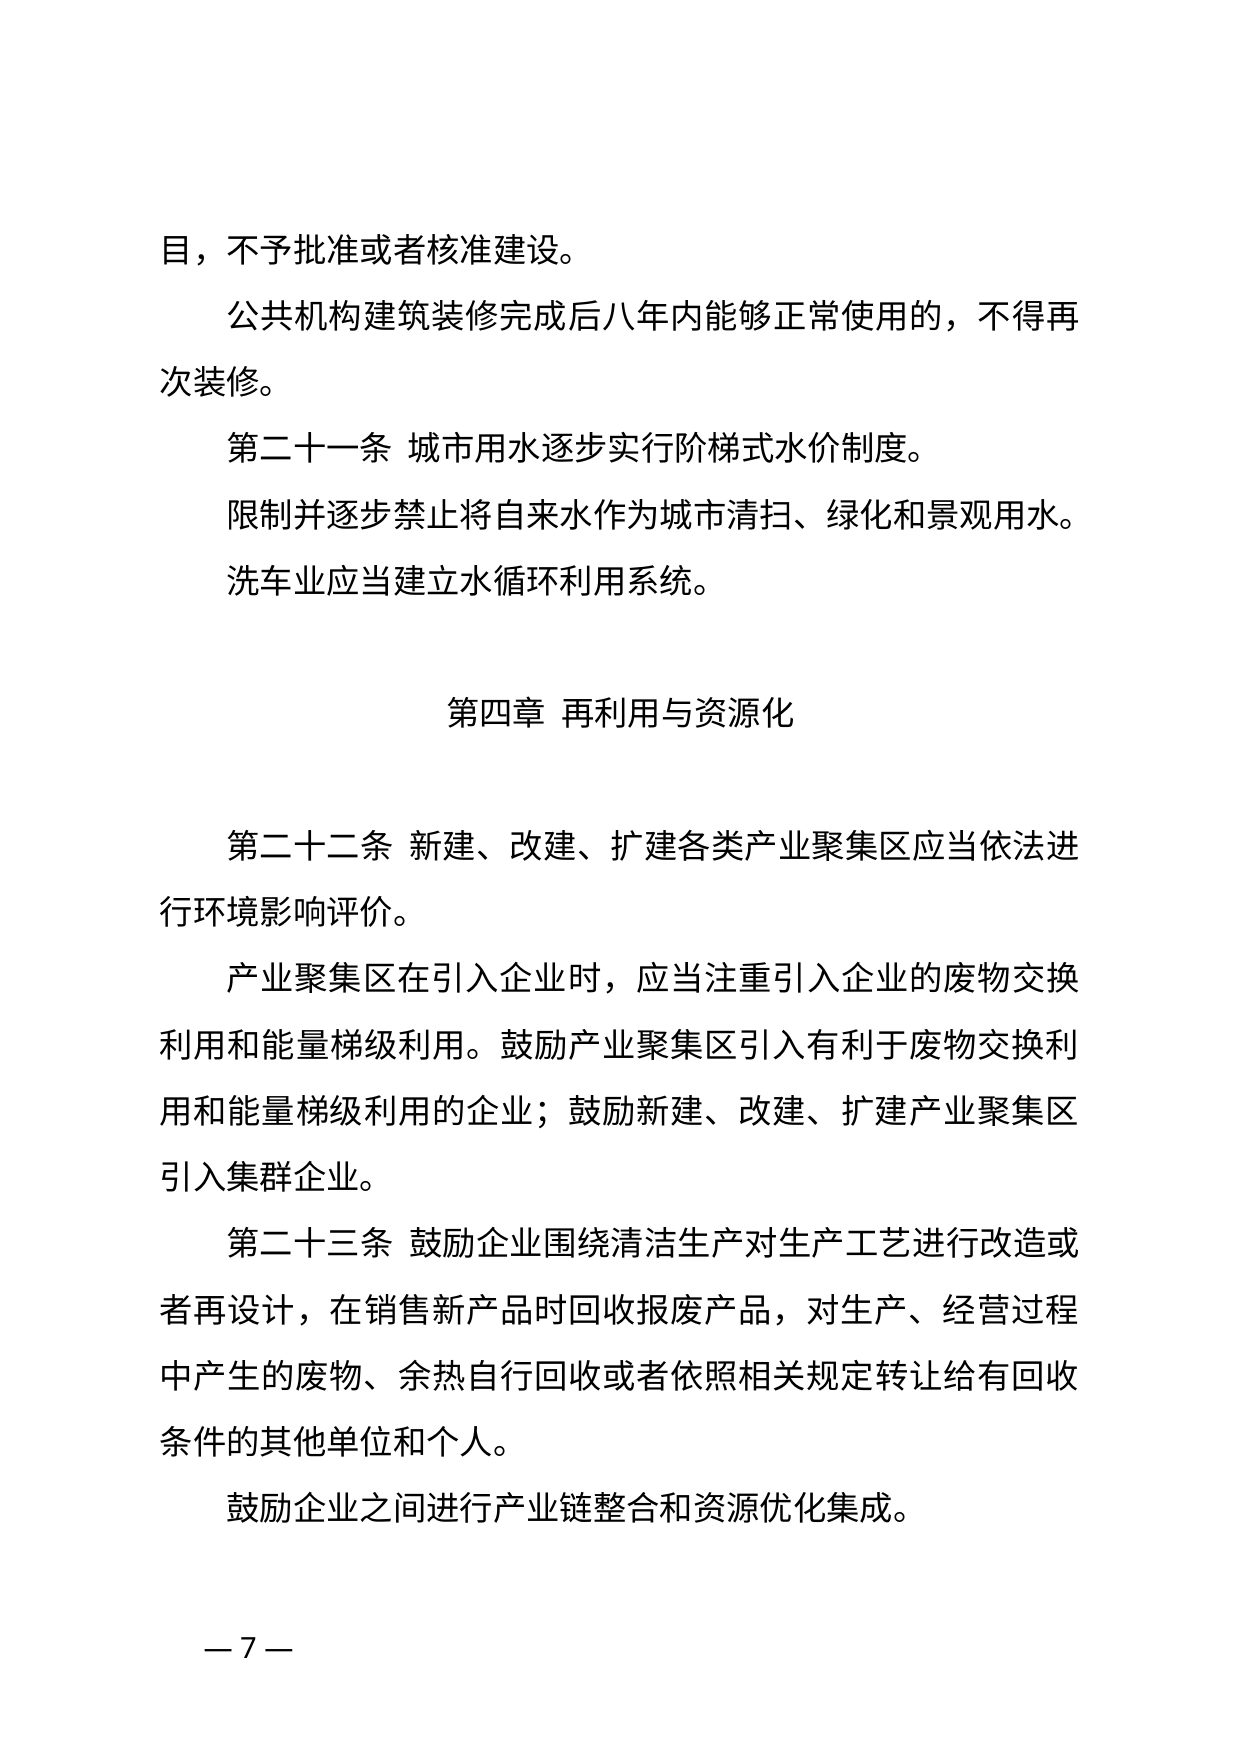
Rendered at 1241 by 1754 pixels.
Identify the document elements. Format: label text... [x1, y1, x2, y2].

text 第二十一条 城市用水逐步实行阶梯式水价制度。 [159, 413, 1081, 479]
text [159, 214, 1081, 281]
text 第二十二条 新建、改建、扩建各类产业聚集区应当依法进行环境影响评价。 [159, 811, 1081, 943]
text 第二十三条 鼓励企业围绕清洁生产对生产工艺进行改造或者再设计，在销售新产品时回收报废产品，对生产、经营过程中产生的废物、余热自行回收或者依照相关规定转让给有回收条件的其他单位和个人。 [159, 1208, 1081, 1473]
text 产业聚集区在引入企业时，应当注重引入企业的废物交换利用和能量梯级利用。鼓励产业聚集区引入有利于废物交换利用和能量梯级利用的企业；鼓励新建、改建、扩建产业聚集区引入集群企业。 [159, 943, 1081, 1208]
subtitle 第四章 再利用与资源化 [159, 678, 1081, 744]
text 鼓励企业之间进行产业链整合和资源优化集成。 [159, 1473, 1081, 1539]
text 公共机构建筑装修完成后八年内能够正常使用的，不得再次装修。 [159, 281, 1081, 413]
text 限制并逐步禁止将自来水作为城市清扫、绿化和景观用水。 [159, 479, 1081, 546]
text 洗车业应当建立水循环利用系统。 [159, 546, 1081, 612]
